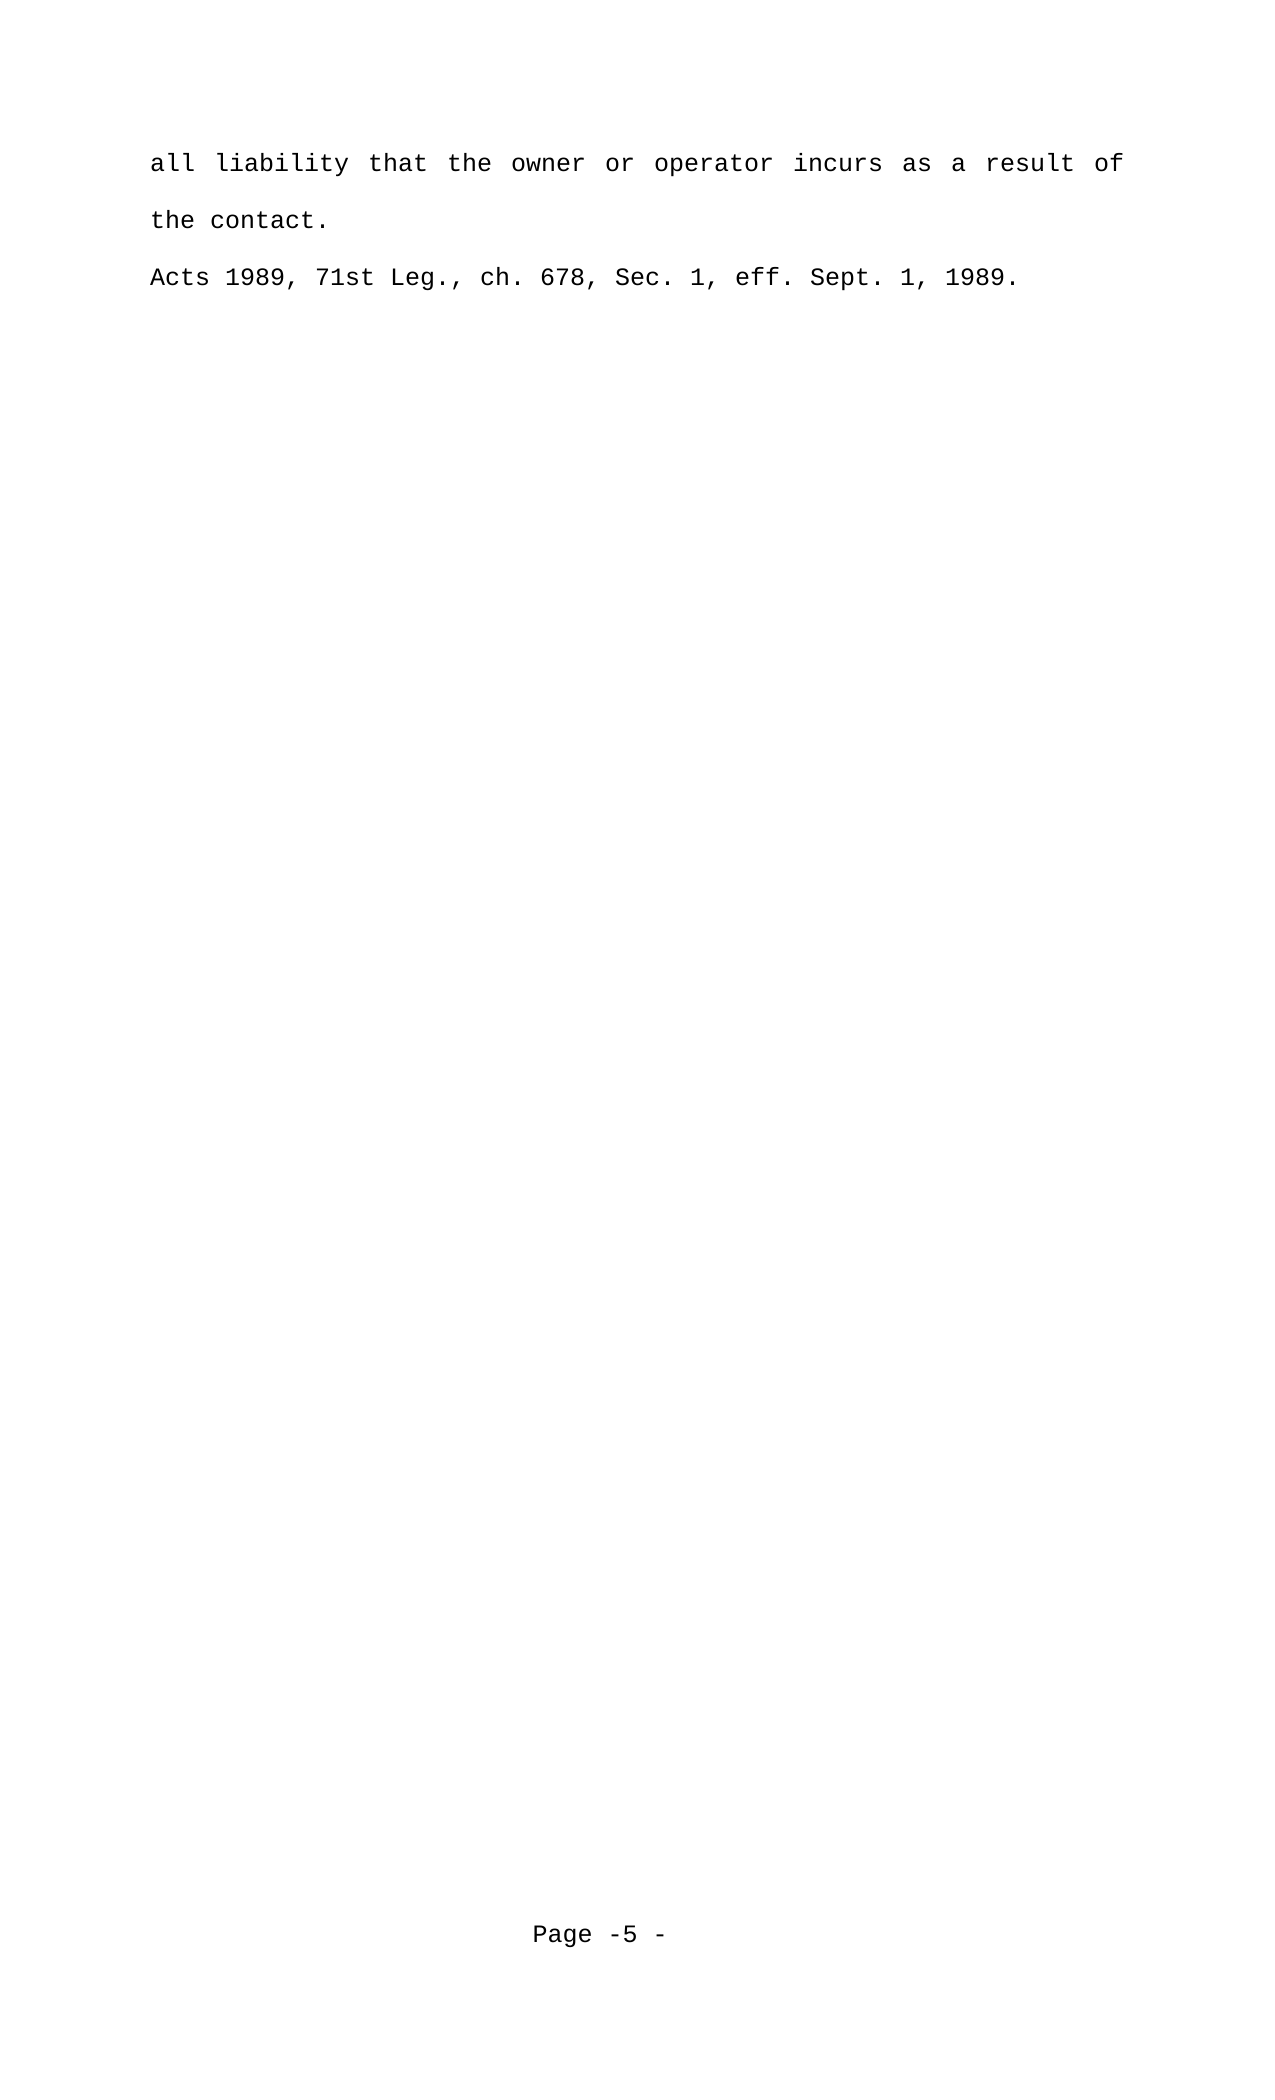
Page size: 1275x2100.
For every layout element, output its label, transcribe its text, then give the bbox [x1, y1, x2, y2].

text Acts 1989, 71st Leg., ch. 678, Sec. 1, eff. Sept. 1, 1989. [150, 264, 1125, 293]
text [150, 150, 1125, 236]
